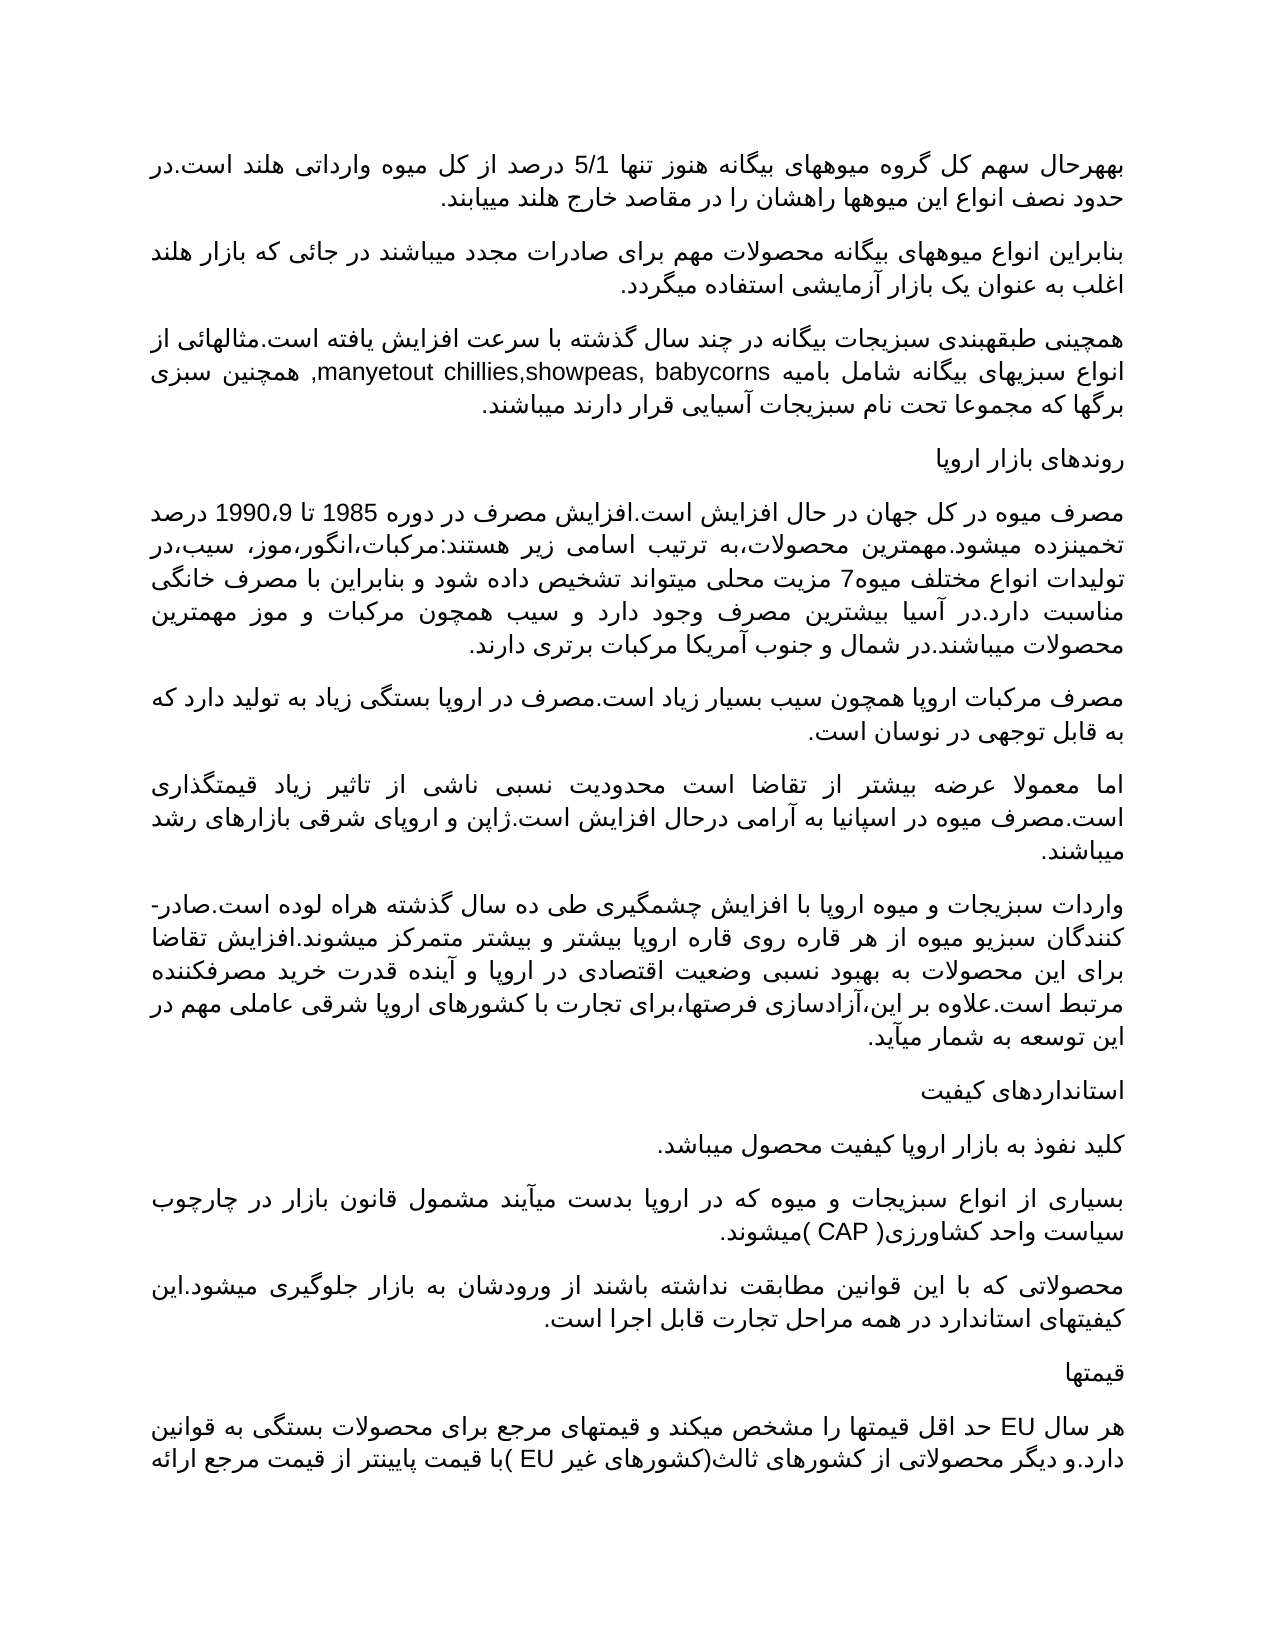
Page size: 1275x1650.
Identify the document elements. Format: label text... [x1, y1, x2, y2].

text روندهای بازار اروپا [150, 444, 1125, 472]
text کلید نفوذ به بازار اروپا کیفیت‏ محصول میباشد. [150, 1130, 1125, 1159]
text استانداردهای کیفیت [150, 1076, 1125, 1105]
text همچینی طبقه‏بندی سبزیجات‏ بیگانه در چند سال گذشته با سرعت‏ افزایش یافته است.مثالهائی از انواع سبزیهای بیگانه شامل بامیه‏ manyetout chillies,showpeas, babycorns, همچنین سبزی برگها که مجموعا تحت نام سبزیجات‏ آسیایی قرار دارند می‏باشند. [150, 324, 1125, 418]
text مصرف میوه در کل جهان در حال‏ افزایش است.افزایش مصرف در دوره 1985 تا 1990،9 درصد تخمین‏زده می‏شود.مهمترین‏ محصولات،به ترتیب اسامی زیر هستند:مرکبات،انگور،موز، سیب،در تولیدات انواع مختلف میوه7 مزیت محلی می‏تواند تشخیص‏ داده شود و بنابراین با مصرف‏ خانگی مناسبت دارد.در آسیا بیشترین مصرف وجود دارد و سیب‏ همچون مرکبات و موز مهمترین‏ محصولات می‏باشند.در شمال و جنوب آمریکا مرکبات برتری دارند. [150, 497, 1125, 658]
text مصرف مرکبات اروپا همچون سیب‏ بسیار زیاد است.مصرف در اروپا بستگی زیاد به تولید دارد که به قابل توجهی در نوسان است. [150, 683, 1125, 745]
text به‏هرحال سهم کل گروه میوه‏های‏ بیگانه هنوز تنها 5/1 درصد از کل‏ میوه وارداتی هلند است.در حدود نصف انواع این میوه‏ها راهشان را در مقاصد خارج هلند می‏یابند. [150, 150, 1125, 212]
text اما معمولا عرضه بیشتر از تقاضا است محدودیت نسبی ناشی از تاثیر زیاد قیمت‏گذاری است.مصرف میوه‏ در اسپانیا به آرامی درحال‏ افزایش است.ژاپن و اروپای شرقی‏ بازارهای رشد می‏باشند. [150, 770, 1125, 865]
text بنابراین انواع میوه‏های بیگانه‏ محصولات مهم برای صادرات مجدد می‏باشند در جائی که بازار هلند اغلب به عنوان یک بازار آزمایشی‏ استفاده می‏گردد. [150, 237, 1125, 299]
text بسیاری از انواع سبزیجات و میوه‏ که در اروپا بدست می‏آیند مشمول‏ قانون بازار در چارچوب سیاست‏ واحد کشاورزی( CAP )می‏شوند. [150, 1184, 1125, 1246]
text قیمت‏ها [150, 1358, 1125, 1386]
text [150, 1411, 1125, 1473]
text واردات سبزیجات و میوه اروپا با افزایش چشمگیری طی ده سال‏ گذشته هراه لوده است.صادر- کنندگان سبزیو میوه از هر قاره‏ روی قاره اروپا بیشتر و بیشتر متمرکز می‏شوند.افزایش تقاضا برای این محصولات به بهبود نسبی‏ وضعیت اقتصادی در اروپا و آینده‏ قدرت خرید مصرف‏کننده مرتبط است.علاوه بر این،آزادسازی‏ فرصتها،برای تجارت با کشورهای‏ اروپا شرقی‏ عاملی مهم در این‏ توسعه به شمار می‏آید. [150, 890, 1125, 1051]
text محصولاتی که با این قوانین‏ مطابقت نداشته باشند از ورودشان‏ به بازار جلوگیری می‏شود.این‏ کیفیتهای استاندارد در همه مراحل‏ تجارت قابل اجرا است. [150, 1271, 1125, 1332]
